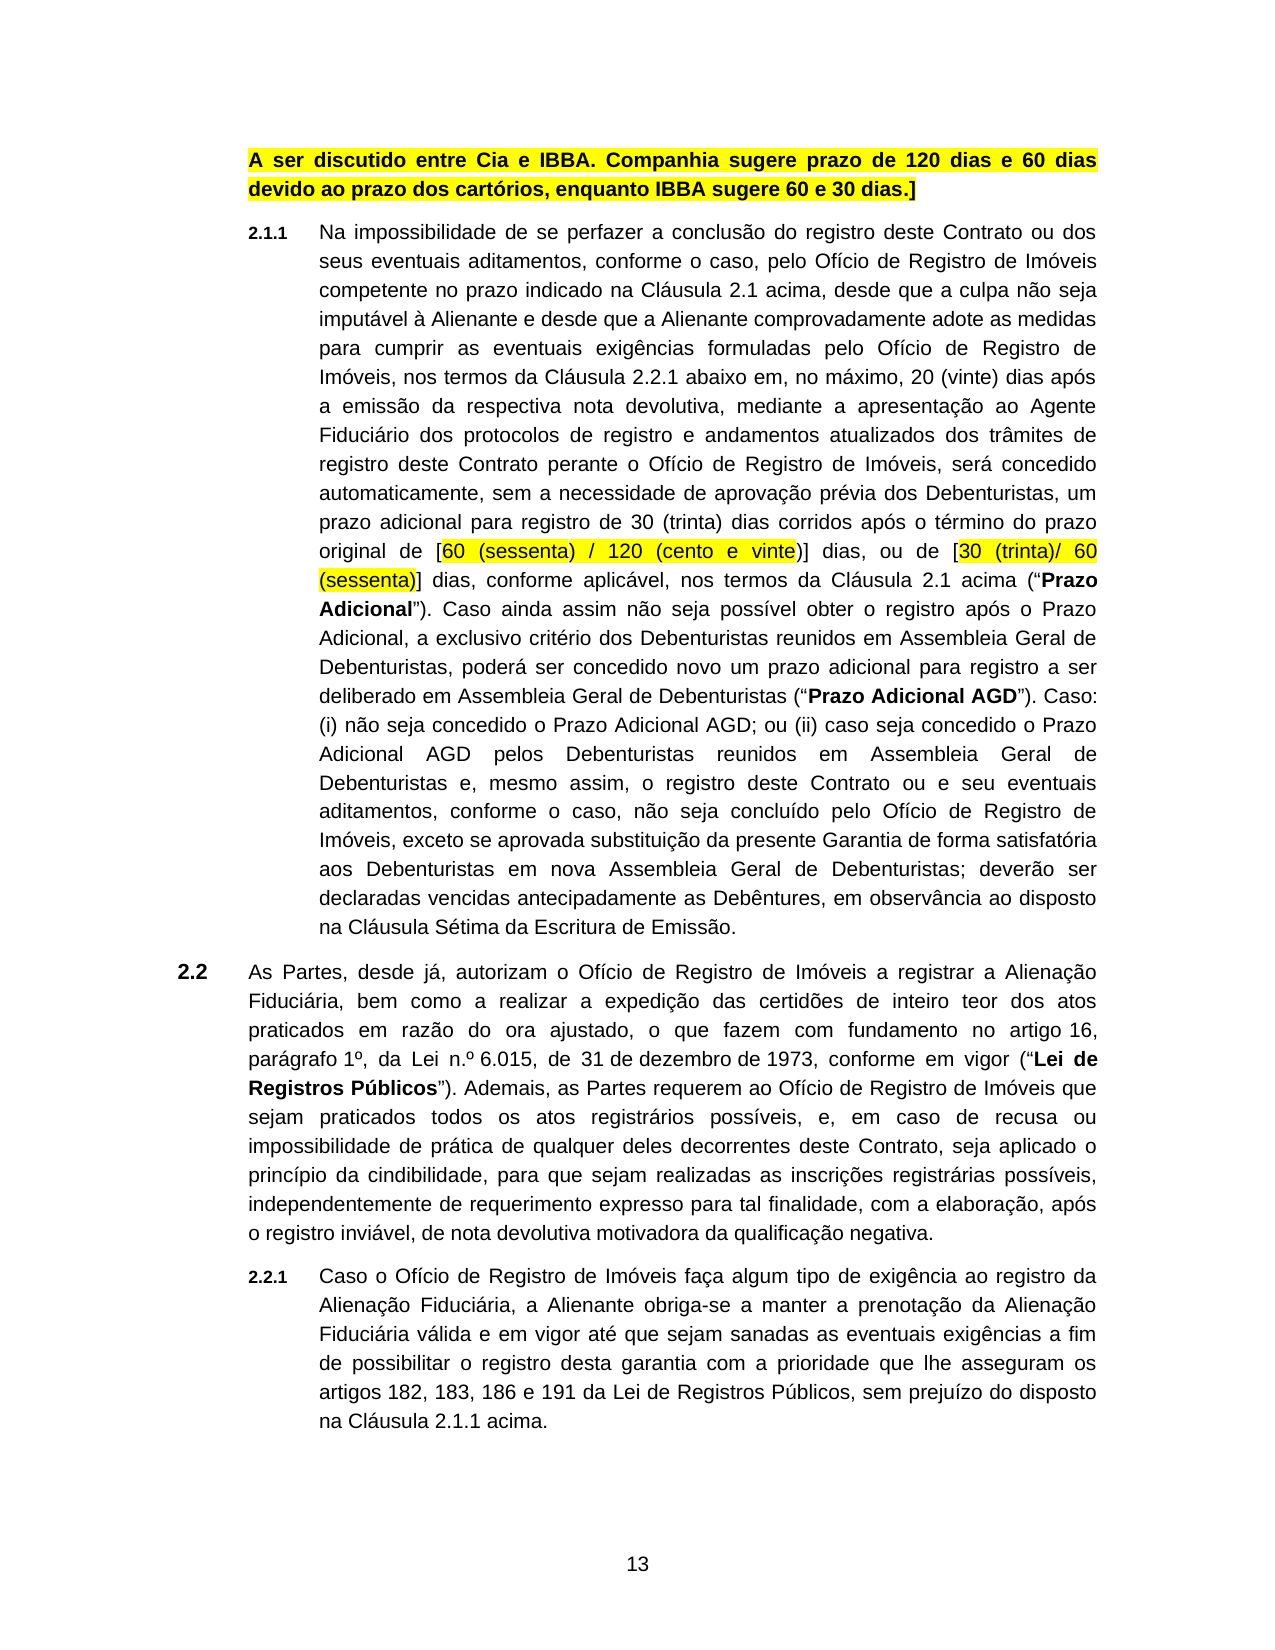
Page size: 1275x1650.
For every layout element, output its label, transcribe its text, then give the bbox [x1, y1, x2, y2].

text As Partes, desde já, autorizam o Ofício de Registro de Imóveis a registrar a Alienação Fiduciária, bem como a realizar a expedição das certidões de inteiro teor dos atos praticados em razão do ora ajustado, o que fazem com fundamento no artigo 16, parágrafo 1º, da Lei n.º 6.015, de 31 de dezembro de 1973, conforme em vigor (“Lei de Registros Públicos”). Ademais, as Partes requerem ao Ofício de Registro de Imóveis que sejam praticados todos os atos registrários possíveis, e, em caso de recusa ou impossibilidade de prática de qualquer deles decorrentes deste Contrato, seja aplicado o princípio da cindibilidade, para que sejam realizadas as inscrições registrárias possíveis, independentemente de requerimento expresso para tal finalidade, com a elaboração, após o registro inviável, de nota devolutiva motivadora da qualificação negativa. [177, 959, 1098, 1244]
text Caso o Ofício de Registro de Imóveis faça algum tipo de exigência ao registro da Alienação Fiduciária, a Alienante obriga-se a manter a prenotação da Alienação Fiduciária válida e em vigor até que sejam sanadas as eventuais exigências a fim de possibilitar o registro desta garantia com a prioridade que lhe asseguram os artigos 182, 183, 186 e 191 da Lei de Registros Públicos, sem prejuízo do disposto na Cláusula 2.1.1 acima. [248, 1264, 1098, 1433]
text Na impossibilidade de se perfazer a conclusão do registro deste Contrato ou dos seus eventuais aditamentos, conforme o caso, pelo Ofício de Registro de Imóveis competente no prazo indicado na Cláusula 2.1 acima, desde que a culpa não seja imputável à Alienante e desde que a Alienante comprovadamente adote as medidas para cumprir as eventuais exigências formuladas pelo Ofício de Registro de Imóveis, nos termos da Cláusula 2.2.1 abaixo em, no máximo, 20 (vinte) dias após a emissão da respectiva nota devolutiva, mediante a apresentação ao Agente Fiduciário dos protocolos de registro e andamentos atualizados dos trâmites de registro deste Contrato perante o Ofício de Registro de Imóveis, será concedido automaticamente, sem a necessidade de aprovação prévia dos Debenturistas, um prazo adicional para registro de 30 (trinta) dias corridos após o término do prazo original de [60 (sessenta) / 120 (cento e vinte)] dias, ou de [30 (trinta)/ 60 (sessenta)] dias, conforme aplicável, nos termos da Cláusula 2.1 acima (“Prazo Adicional”). Caso ainda assim não seja possível obter o registro após o Prazo Adicional, a exclusivo critério dos Debenturistas reunidos em Assembleia Geral de Debenturistas, poderá ser concedido novo um prazo adicional para registro a ser deliberado em Assembleia Geral de Debenturistas (“Prazo Adicional AGD”). Caso: (i) não seja concedido o Prazo Adicional AGD; ou (ii) caso seja concedido o Prazo Adicional AGD pelos Debenturistas reunidos em Assembleia Geral de Debenturistas e, mesmo assim, o registro deste Contrato ou e seu eventuais aditamentos, conforme o caso, não seja concluído pelo Ofício de Registro de Imóveis, exceto se aprovada substituição da presente Garantia de forma satisfatória aos Debenturistas em nova Assembleia Geral de Debenturistas; deverão ser declaradas vencidas antecipadamente as Debêntures, em observância ao disposto na Cláusula Sétima da Escritura de Emissão. [248, 220, 1098, 939]
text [177, 148, 1098, 201]
